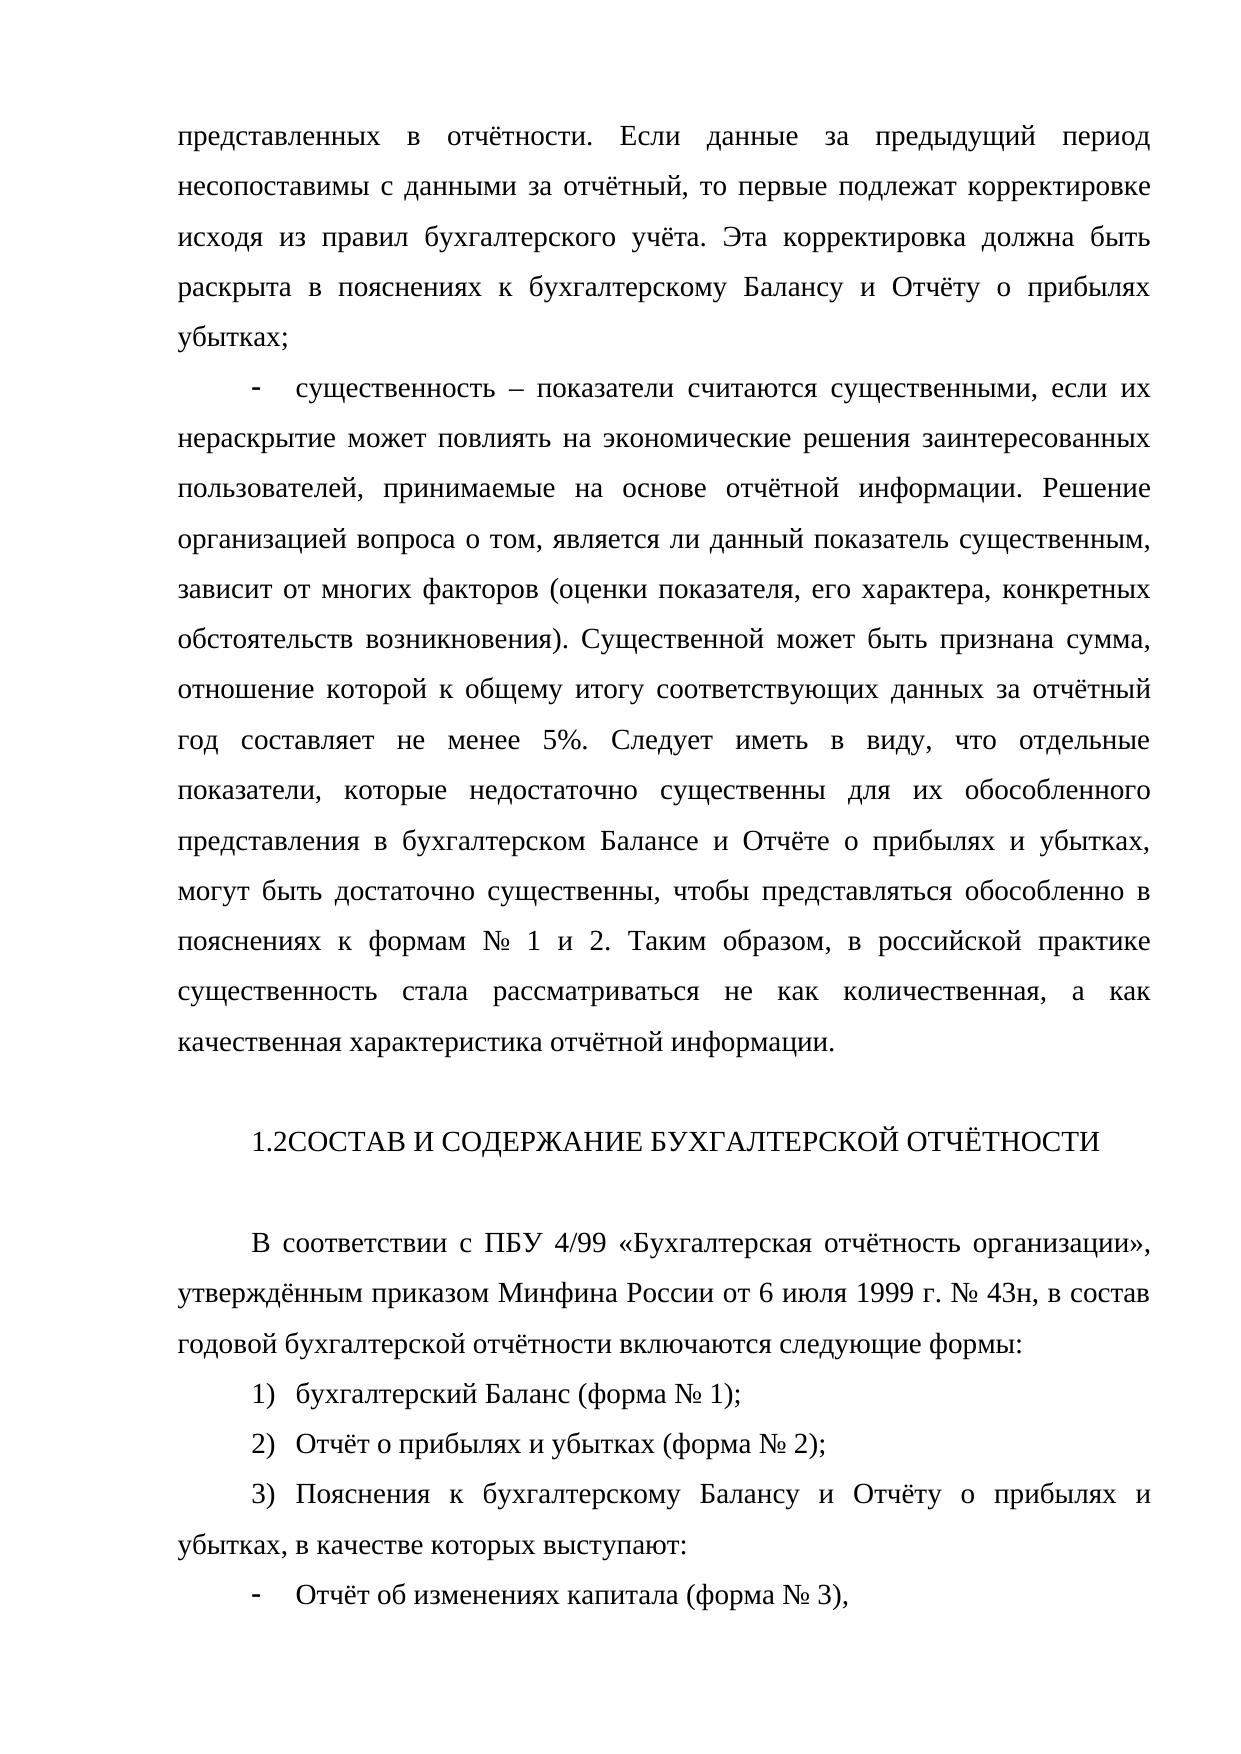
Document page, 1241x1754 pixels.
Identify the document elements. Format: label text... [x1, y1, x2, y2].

list Пояснения к бухгалтерскому Балансу и Отчёту о прибылях и убытках, в качестве которых выступают: [177, 1477, 1152, 1561]
list бухгалтерский Баланс (форма № 1); [177, 1376, 1152, 1409]
list существенность – показатели считаются существенными, если их нераскрытие может повлиять на экономические решения заинтересованных пользователей, принимаемые на основе отчётной информации. Решение организацией вопроса о том, является ли данный показатель существенным, зависит от многих факторов (оценки показателя, его характера, конкретных обстоятельств возникновения). Существенной может быть признана сумма, отношение которой к общему итогу соответствующих данных за отчётный год составляет не менее 5%. Следует иметь в виду, что отдельные показатели, которые недостаточно существенны для их обособленного представления в бухгалтерском Балансе и Отчёте о прибылях и убытках, могут быть достаточно существенны, чтобы представляться обособленно в пояснениях к формам № 1 и 2. Таким образом, в российской практике существенность стала рассматриваться не как количественная, а как качественная характеристика отчётной информации. [177, 370, 1152, 1057]
list Отчёт о прибылях и убытках (форма № 2); [177, 1426, 1152, 1460]
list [177, 118, 1152, 353]
list СОСТАВ И СОДЕРЖАНИЕ БУХГАЛТЕРСКОЙ ОТЧЁТНОСТИ [177, 1124, 1152, 1158]
list Отчёт об изменениях капитала (форма № 3), [177, 1577, 1152, 1611]
text В соответствии с ПБУ 4/99 «Бухгалтерская отчётность организации», утверждённым приказом Минфина России от 6 июля . № 43н, в состав годовой бухгалтерской отчётности включаются следующие формы: [177, 1225, 1152, 1359]
